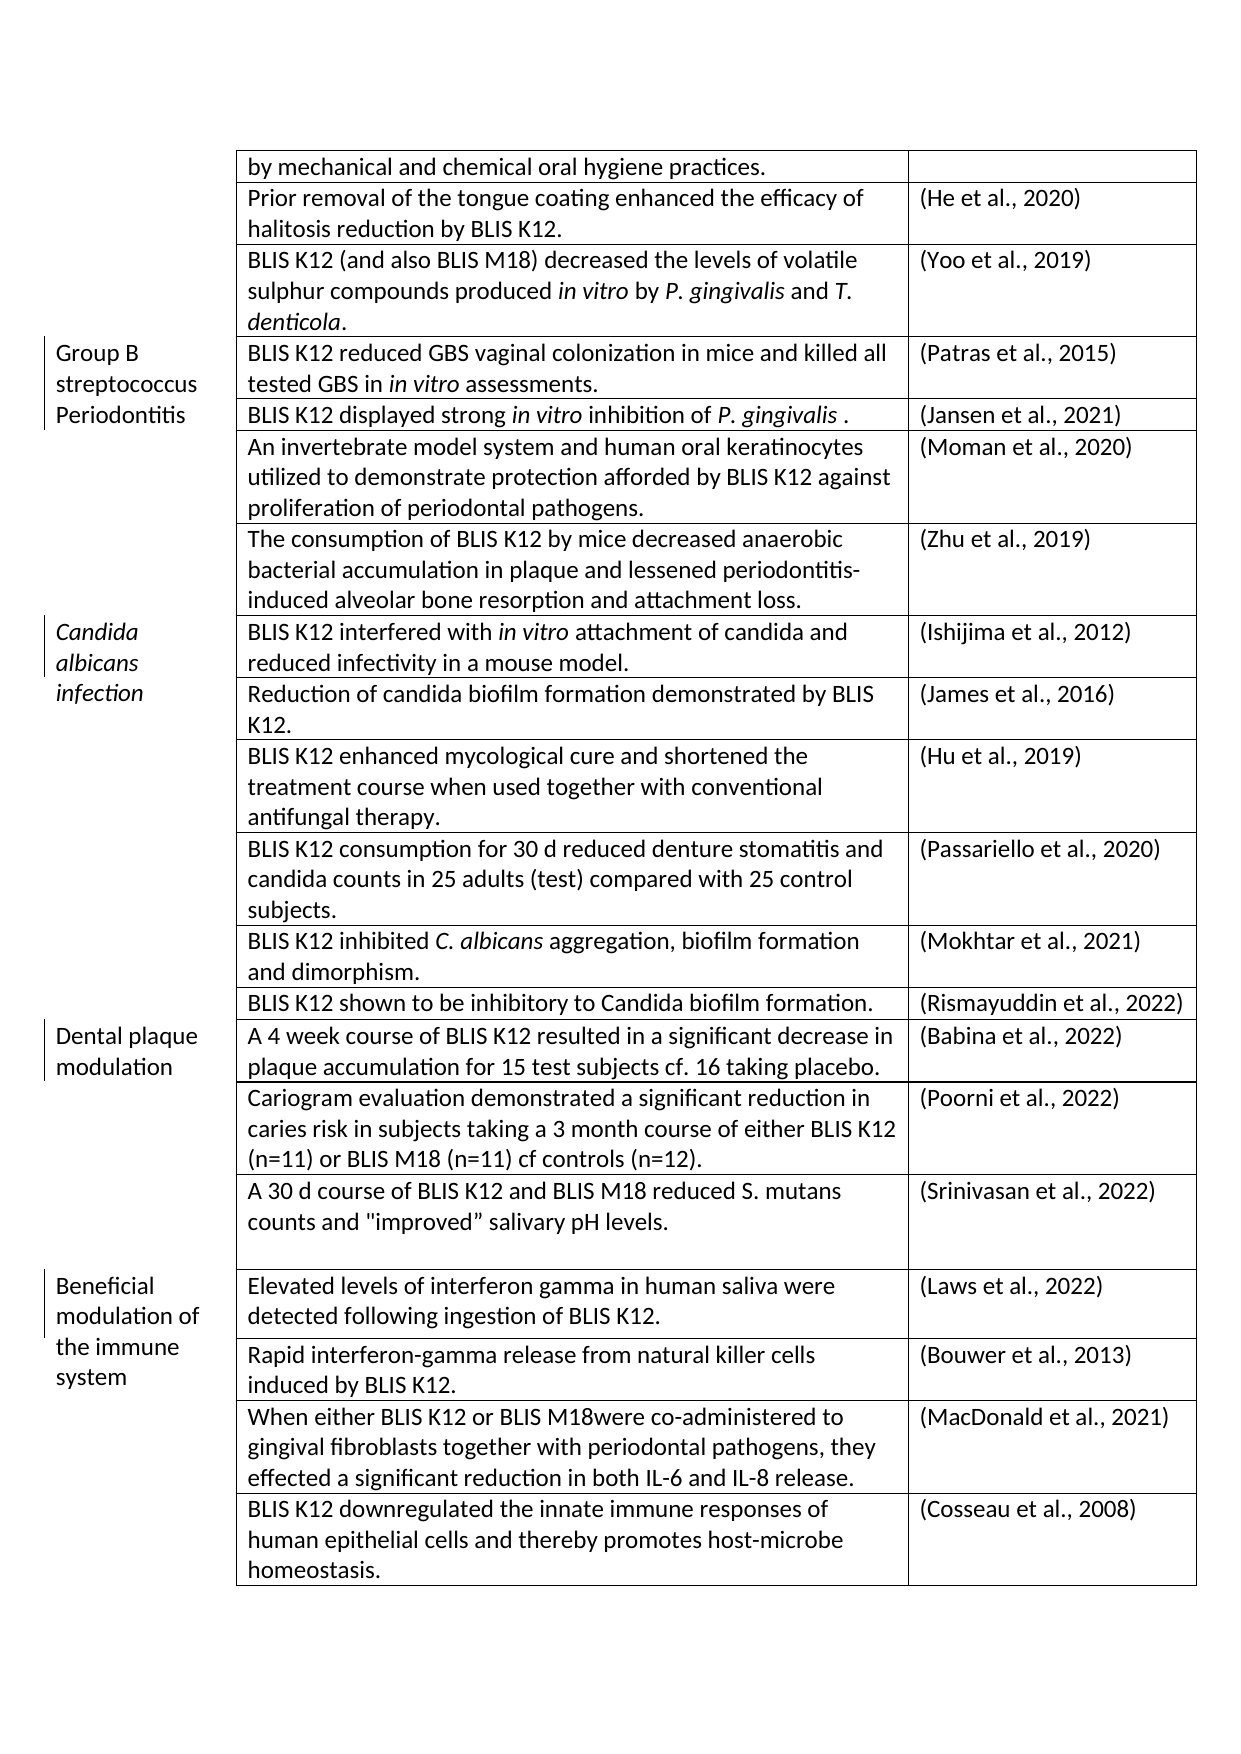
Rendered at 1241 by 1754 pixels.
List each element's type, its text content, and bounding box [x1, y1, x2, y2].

table_cell Periodontitis [44, 398, 236, 615]
table_cell Candida albicans infection [44, 615, 236, 1019]
table_cell When either BLIS K12 or BLIS M18were co-administered to gingival fibroblasts together with periodontal pathogens, they effected a significant reduction in both IL-6 and IL-8 release. [237, 1401, 908, 1492]
table_cell BLIS K12 (and also BLIS M18) decreased the levels of volatile sulphur compounds produced in vitro by P. gingivalis and T. denticola. [237, 245, 908, 336]
table_cell (Patras et al., 2015) [909, 337, 1196, 398]
table_cell Rapid interferon-gamma release from natural killer cells induced by BLIS K12. [237, 1339, 908, 1400]
table_cell Elevated levels of interferon gamma in human saliva were detected following ingestion of BLIS K12. [237, 1270, 908, 1338]
table_cell An invertebrate model system and human oral keratinocytes utilized to demonstrate protection afforded by BLIS K12 against proliferation of periodontal pathogens. [237, 431, 908, 522]
table_cell BLIS K12 enhanced mycological cure and shortened the treatment course when used together with conventional antifungal therapy. [237, 740, 908, 832]
table_cell (Bouwer et al., 2013) [909, 1339, 1196, 1400]
table_cell BLIS K12 displayed strong in vitro inhibition of P. gingivalis . [237, 399, 908, 430]
table_cell (James et al., 2016) [909, 678, 1196, 739]
table_cell BLIS K12 reduced GBS vaginal colonization in mice and killed all tested GBS in in vitro assessments. [237, 337, 908, 398]
table_cell A 4 week course of BLIS K12 resulted in a significant decrease in plaque accumulation for 15 test subjects cf. 16 taking placebo. [237, 1020, 908, 1081]
table_cell (Yoo et al., 2019) [909, 245, 1196, 336]
table_cell (Poorni et al., 2022) [909, 1083, 1196, 1174]
table_cell (Moman et al., 2020) [909, 431, 1196, 522]
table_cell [237, 151, 908, 182]
table_cell (Babina et al., 2022) [909, 1020, 1196, 1081]
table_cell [909, 151, 1196, 182]
table_cell Group B streptococcus [45, 336, 236, 398]
table_cell BLIS K12 shown to be inhibitory to Candida biofilm formation. [237, 988, 908, 1019]
table_cell The consumption of BLIS K12 by mice decreased anaerobic bacterial accumulation in plaque and lessened periodontitis-induced alveolar bone resorption and attachment loss. [237, 524, 908, 615]
table_cell (He et al., 2020) [909, 183, 1196, 244]
table_cell (Hu et al., 2019) [909, 740, 1196, 832]
table_cell Reduction of candida biofilm formation demonstrated by BLIS K12. [237, 678, 908, 739]
table_cell Beneficial modulation of the immune system [44, 1269, 236, 1585]
table_cell BLIS K12 downregulated the innate immune responses of human epithelial cells and thereby promotes host-microbe homeostasis. [237, 1494, 908, 1585]
table_cell (Laws et al., 2022) [909, 1270, 1196, 1338]
table_cell (Ishijima et al., 2012) [909, 616, 1196, 677]
table_cell Cariogram evaluation demonstrated a significant reduction in caries risk in subjects taking a 3 month course of either BLIS K12 (n=11) or BLIS M18 (n=11) cf controls (n=12). [237, 1083, 908, 1174]
table_cell (Jansen et al., 2021) [909, 399, 1196, 430]
table_cell BLIS K12 consumption for 30 d reduced denture stomatitis and candida counts in 25 adults (test) compared with 25 control subjects. [237, 833, 908, 924]
table_cell (Cosseau et al., 2008) [909, 1494, 1196, 1585]
table_cell (MacDonald et al., 2021) [909, 1401, 1196, 1492]
table_cell Prior removal of the tongue coating enhanced the efficacy of halitosis reduction by BLIS K12. [237, 183, 908, 244]
table_cell (Passariello et al., 2020) [909, 833, 1196, 924]
table_cell Dental plaque modulation [44, 1019, 236, 1269]
table_cell (Rismayuddin et al., 2022) [909, 988, 1196, 1019]
table_cell BLIS K12 interfered with in vitro attachment of candida and reduced infectivity in a mouse model. [237, 616, 908, 677]
table_cell (Zhu et al., 2019) [909, 524, 1196, 615]
table_cell A 30 d course of BLIS K12 and BLIS M18 reduced S. mutans counts and "improved” salivary pH levels. [237, 1175, 908, 1269]
table_cell (Mokhtar et al., 2021) [909, 926, 1196, 987]
table_cell BLIS K12 inhibited C. albicans aggregation, biofilm formation and dimorphism. [237, 926, 908, 987]
table_cell (Srinivasan et al., 2022) [909, 1175, 1196, 1269]
